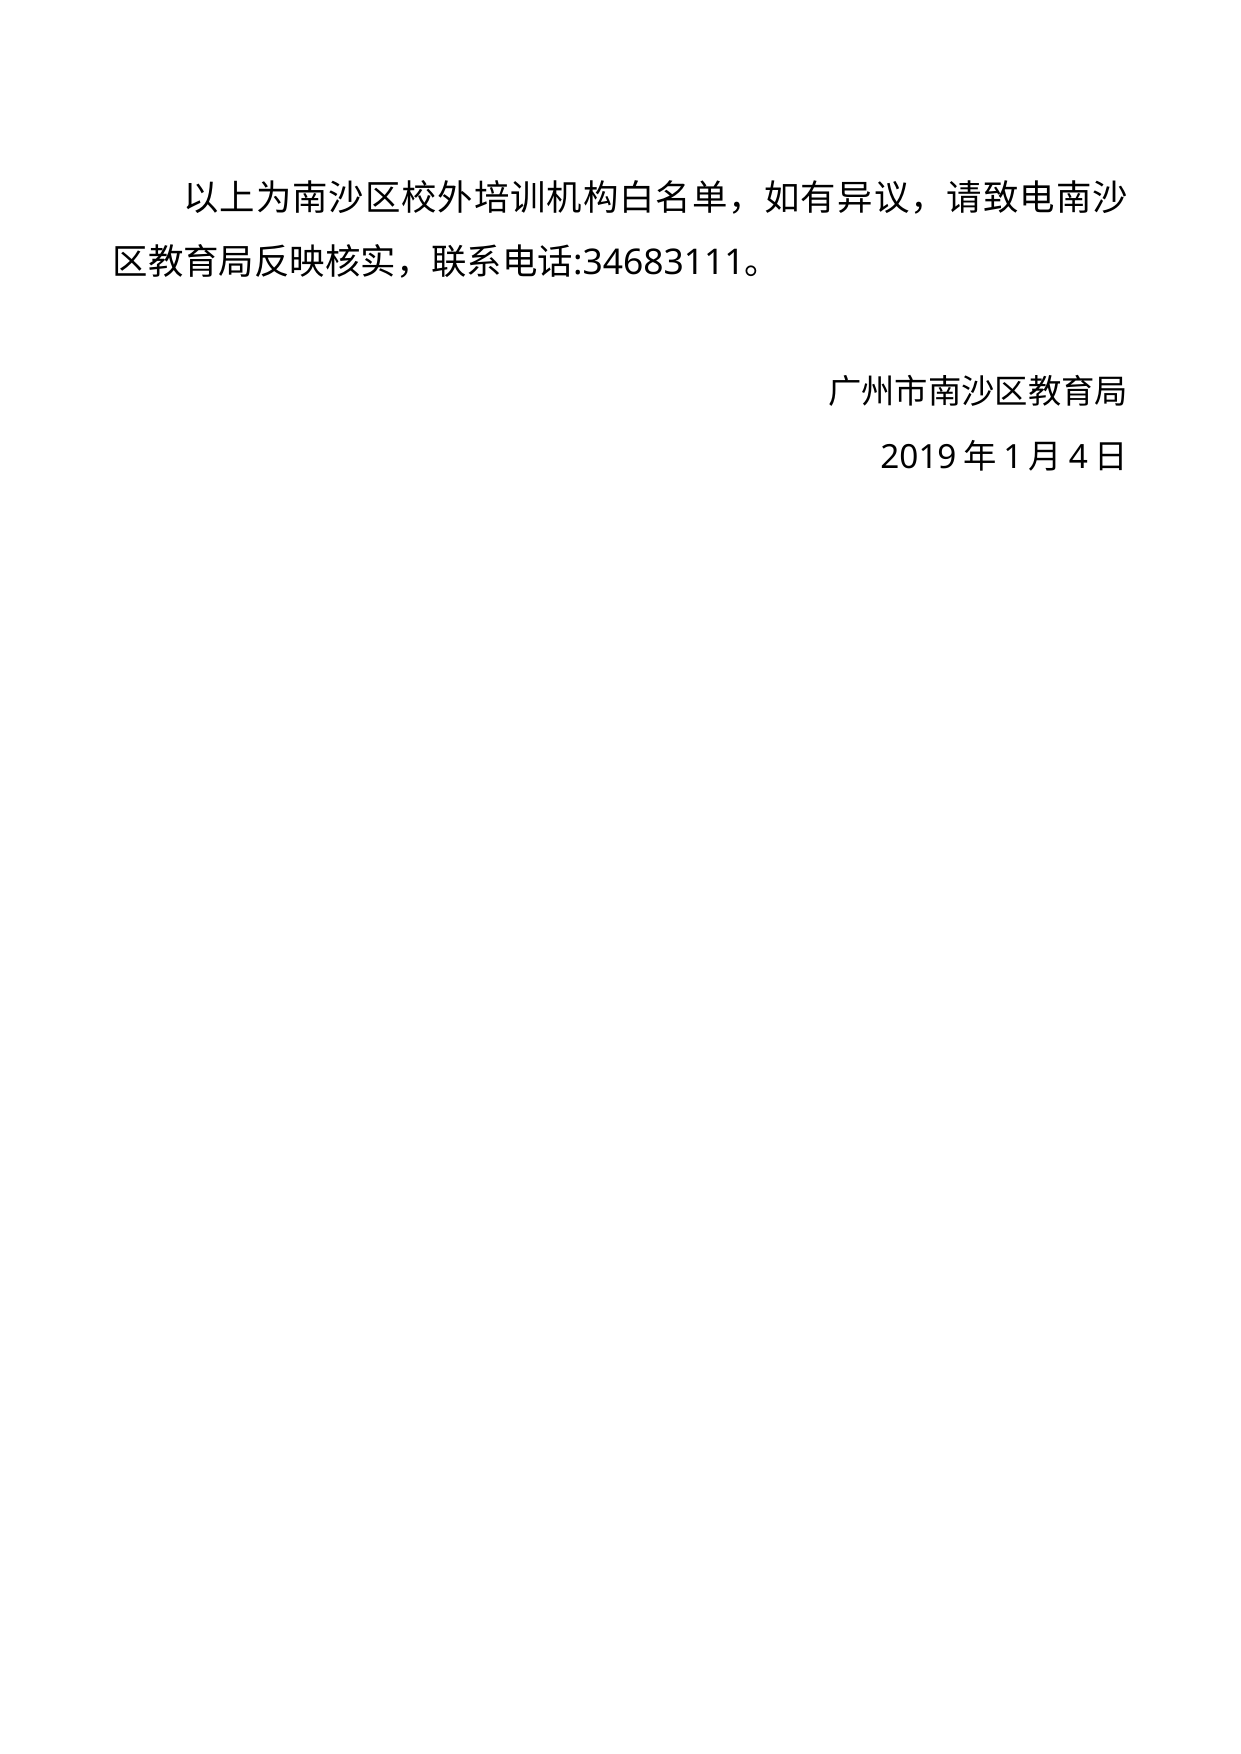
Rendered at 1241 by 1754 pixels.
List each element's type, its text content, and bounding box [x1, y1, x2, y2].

text 以上为南沙区校外培训机构白名单，如有异议，请致电南沙区教育局反映核实，联系电话:34683111。 [112, 162, 1128, 292]
text 2019年1月4日 [112, 422, 1128, 487]
text 广州市南沙区教育局 [112, 357, 1128, 422]
